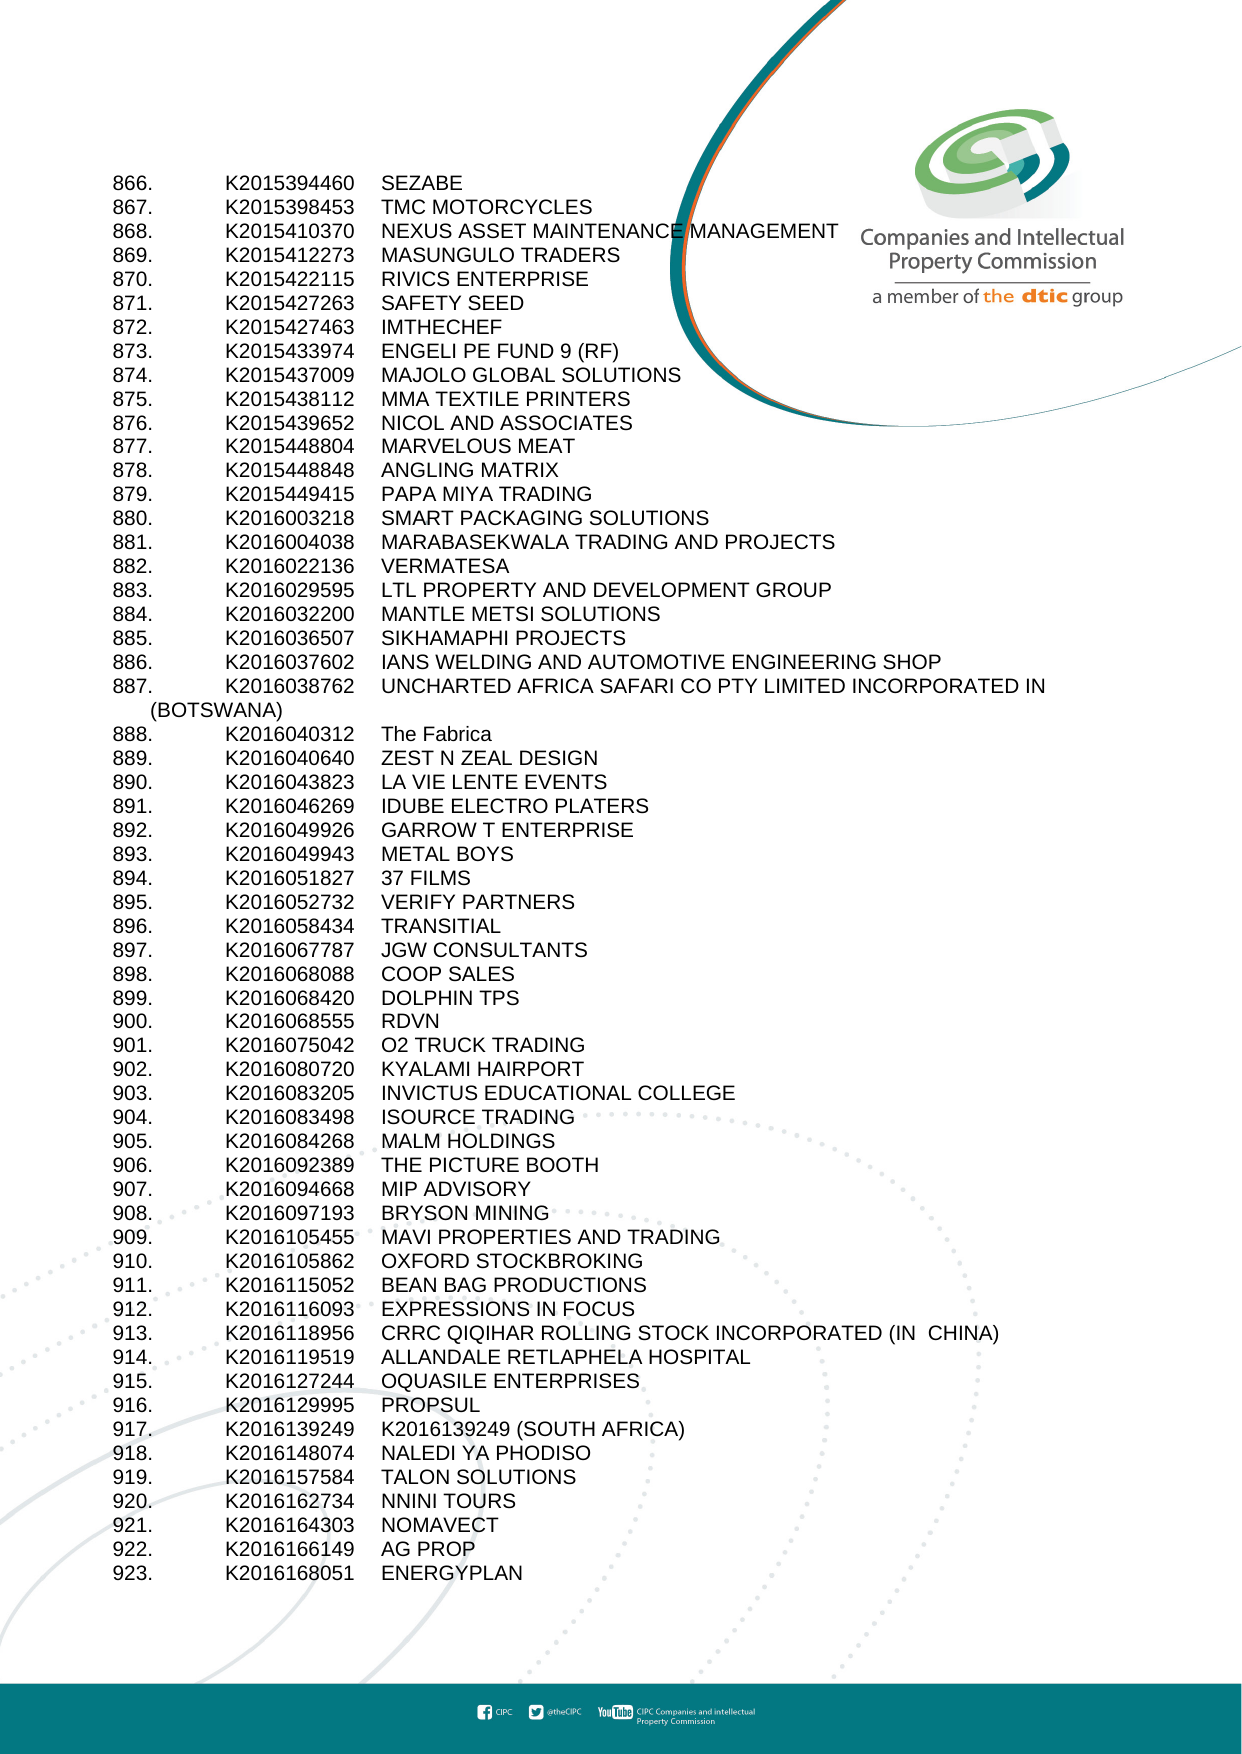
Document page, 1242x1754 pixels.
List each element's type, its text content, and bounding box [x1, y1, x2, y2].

list K2016157584 TALON SOLUTIONS [112, 1464, 1137, 1488]
list K2015398453 TMC MOTORCYCLES [112, 195, 1137, 219]
list K2015433974 ENGELI PE FUND 9 (RF) [112, 338, 1137, 362]
list K2016036507 SIKHAMAPHI PROJECTS [112, 626, 1137, 650]
list K2016038762 UNCHARTED AFRICA SAFARI CO PTY LIMITED INCORPORATED IN (BOTSWANA) [112, 674, 1137, 722]
list K2016083498 ISOURCE TRADING [112, 1105, 1137, 1129]
list K2016166149 AG PROP [112, 1536, 1137, 1560]
list K2015449415 PAPA MIYA TRADING [112, 482, 1137, 506]
list K2016119519 ALLANDALE RETLAPHELA HOSPITAL [112, 1345, 1137, 1369]
list K2016115052 BEAN BAG PRODUCTIONS [112, 1273, 1137, 1297]
list K2016127244 OQUASILE ENTERPRISES [112, 1369, 1137, 1393]
list K2016164303 NOMAVECT [112, 1512, 1137, 1536]
list K2016105455 MAVI PROPERTIES AND TRADING [112, 1225, 1137, 1249]
list K2016092389 THE PICTURE BOOTH [112, 1153, 1137, 1177]
list K2016046269 IDUBE ELECTRO PLATERS [112, 794, 1137, 818]
list K2015448804 MARVELOUS MEAT [112, 434, 1137, 458]
list K2016068555 RDVN [112, 1009, 1137, 1033]
list K2016162734 NNINI TOURS [112, 1488, 1137, 1512]
list K2016003218 SMART PACKAGING SOLUTIONS [112, 506, 1137, 530]
list K2016058434 TRANSITIAL [112, 913, 1137, 937]
list K2016148074 NALEDI YA PHODISO [112, 1441, 1137, 1464]
list K2015394460 SEZABE [112, 171, 1137, 195]
list K2016051827 37 FILMS [112, 866, 1137, 889]
list K2016049943 METAL BOYS [112, 842, 1137, 866]
list K2015448848 ANGLING MATRIX [112, 458, 1137, 482]
list K2015437009 MAJOLO GLOBAL SOLUTIONS [112, 362, 1137, 386]
list K2016105862 OXFORD STOCKBROKING [112, 1249, 1137, 1273]
list K2015410370 NEXUS ASSET MAINTENANCE MANAGEMENT [112, 219, 1137, 243]
list K2015427263 SAFETY SEED [112, 291, 1137, 314]
list K2016068088 COOP SALES [112, 961, 1137, 985]
list K2016116093 EXPRESSIONS IN FOCUS [112, 1297, 1137, 1321]
list K2016049926 GARROW T ENTERPRISE [112, 818, 1137, 842]
list K2016118956 CRRC QIQIHAR ROLLING STOCK INCORPORATED (IN CHINA) [112, 1321, 1137, 1345]
list K2016004038 MARABASEKWALA TRADING AND PROJECTS [112, 530, 1137, 554]
list K2016097193 BRYSON MINING [112, 1201, 1137, 1225]
list K2016068420 DOLPHIN TPS [112, 985, 1137, 1009]
list K2016037602 IANS WELDING AND AUTOMOTIVE ENGINEERING SHOP [112, 650, 1137, 674]
list K2016083205 INVICTUS EDUCATIONAL COLLEGE [112, 1081, 1137, 1105]
list K2015438112 MMA TEXTILE PRINTERS [112, 386, 1137, 410]
list K2016129995 PROPSUL [112, 1393, 1137, 1417]
list K2016080720 KYALAMI HAIRPORT [112, 1057, 1137, 1081]
list K2016168051 ENERGYPLAN [112, 1560, 1137, 1584]
picture [0, 0, 1242, 1754]
list K2016052732 VERIFY PARTNERS [112, 889, 1137, 913]
list K2016022136 VERMATESA [112, 554, 1137, 578]
list K2016032200 MANTLE METSI SOLUTIONS [112, 602, 1137, 626]
list K2016084268 MALM HOLDINGS [112, 1129, 1137, 1153]
list K2015412273 MASUNGULO TRADERS [112, 243, 1137, 267]
list K2015422115 RIVICS ENTERPRISE [112, 267, 1137, 291]
list K2016029595 LTL PROPERTY AND DEVELOPMENT GROUP [112, 578, 1137, 602]
list K2016040312 The Fabrica [112, 722, 1137, 746]
list K2016040640 ZEST N ZEAL DESIGN [112, 746, 1137, 770]
list K2016075042 O2 TRUCK TRADING [112, 1033, 1137, 1057]
list K2016094668 MIP ADVISORY [112, 1177, 1137, 1201]
list K2016067787 JGW CONSULTANTS [112, 937, 1137, 961]
list K2015427463 IMTHECHEF [112, 314, 1137, 338]
list K2016043823 LA VIE LENTE EVENTS [112, 770, 1137, 794]
list K2015439652 NICOL AND ASSOCIATES [112, 410, 1137, 434]
list K2016139249 K2016139249 (SOUTH AFRICA) [112, 1417, 1137, 1441]
